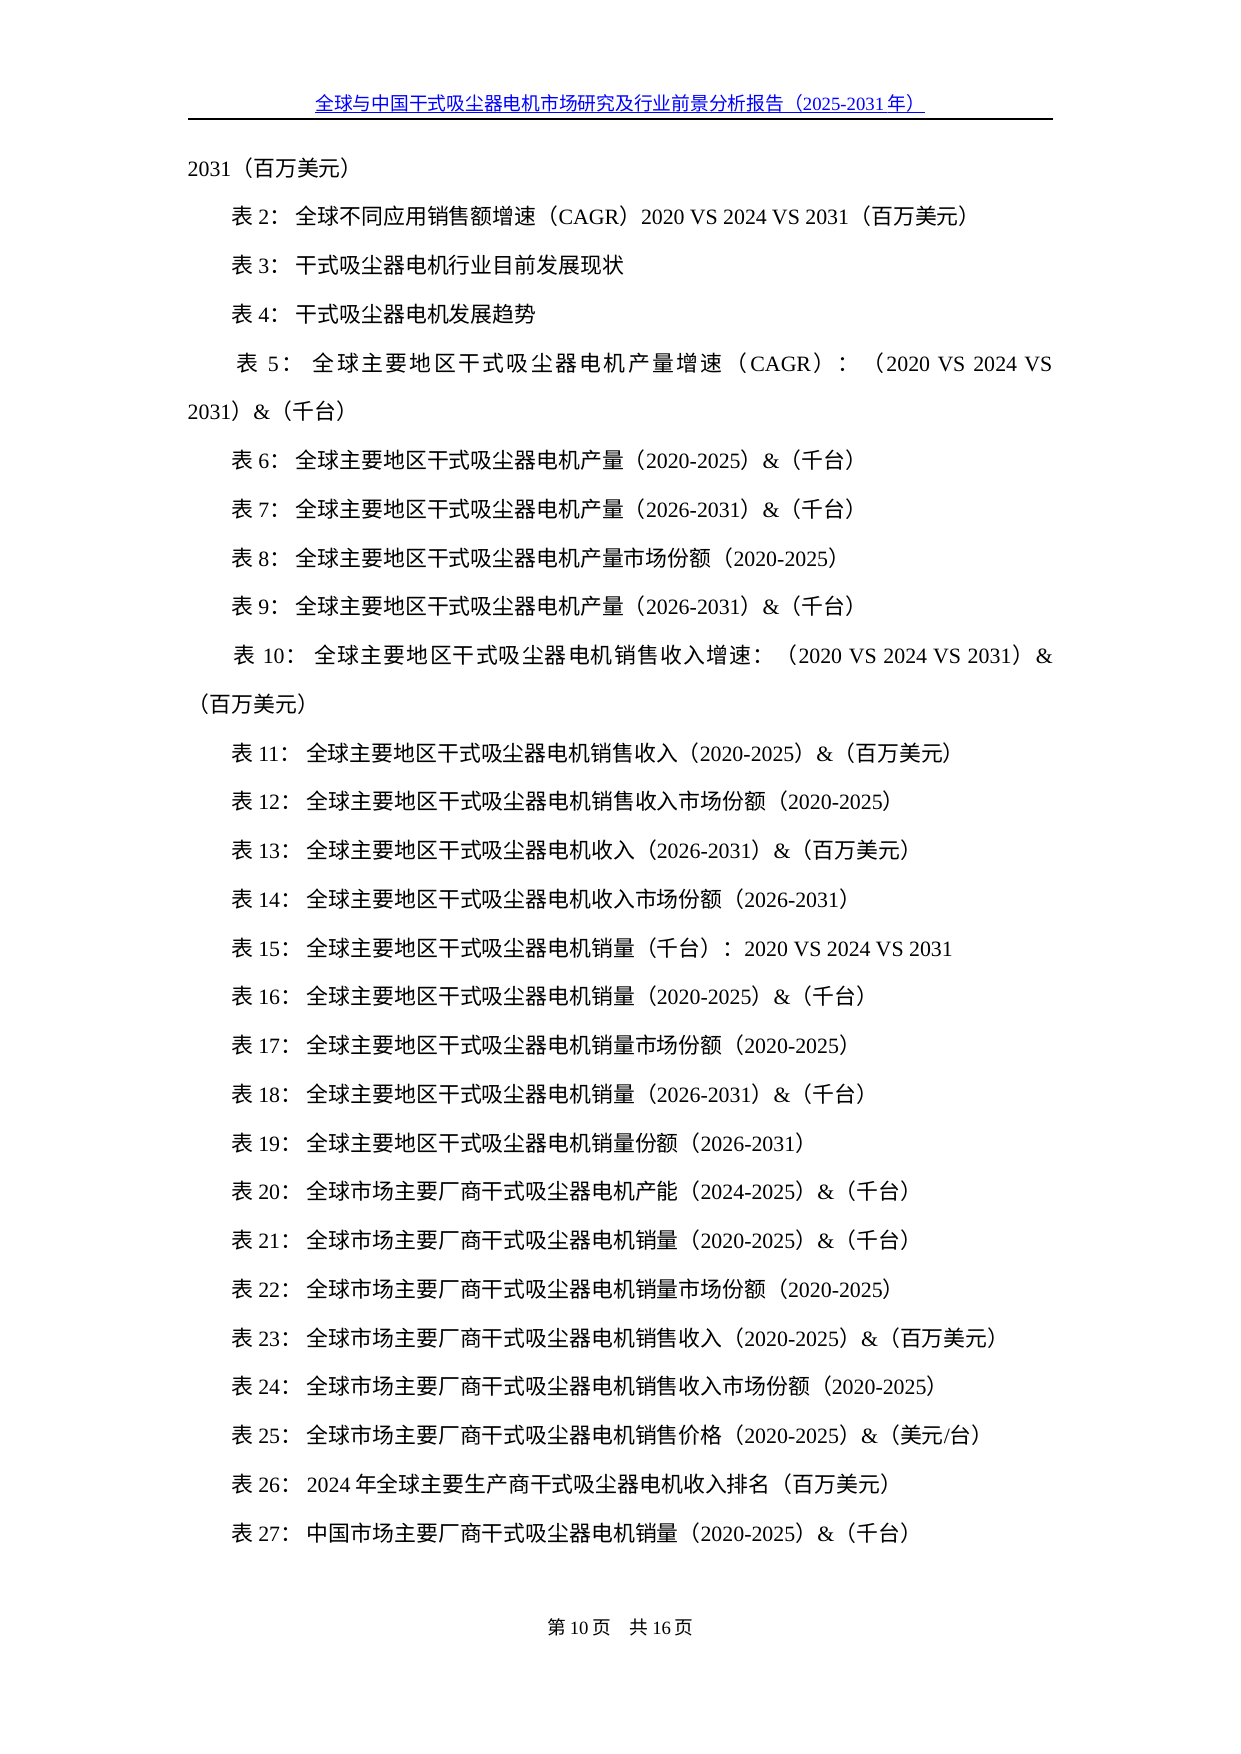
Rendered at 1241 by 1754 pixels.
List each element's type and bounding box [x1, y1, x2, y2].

text [187, 150, 1053, 1548]
